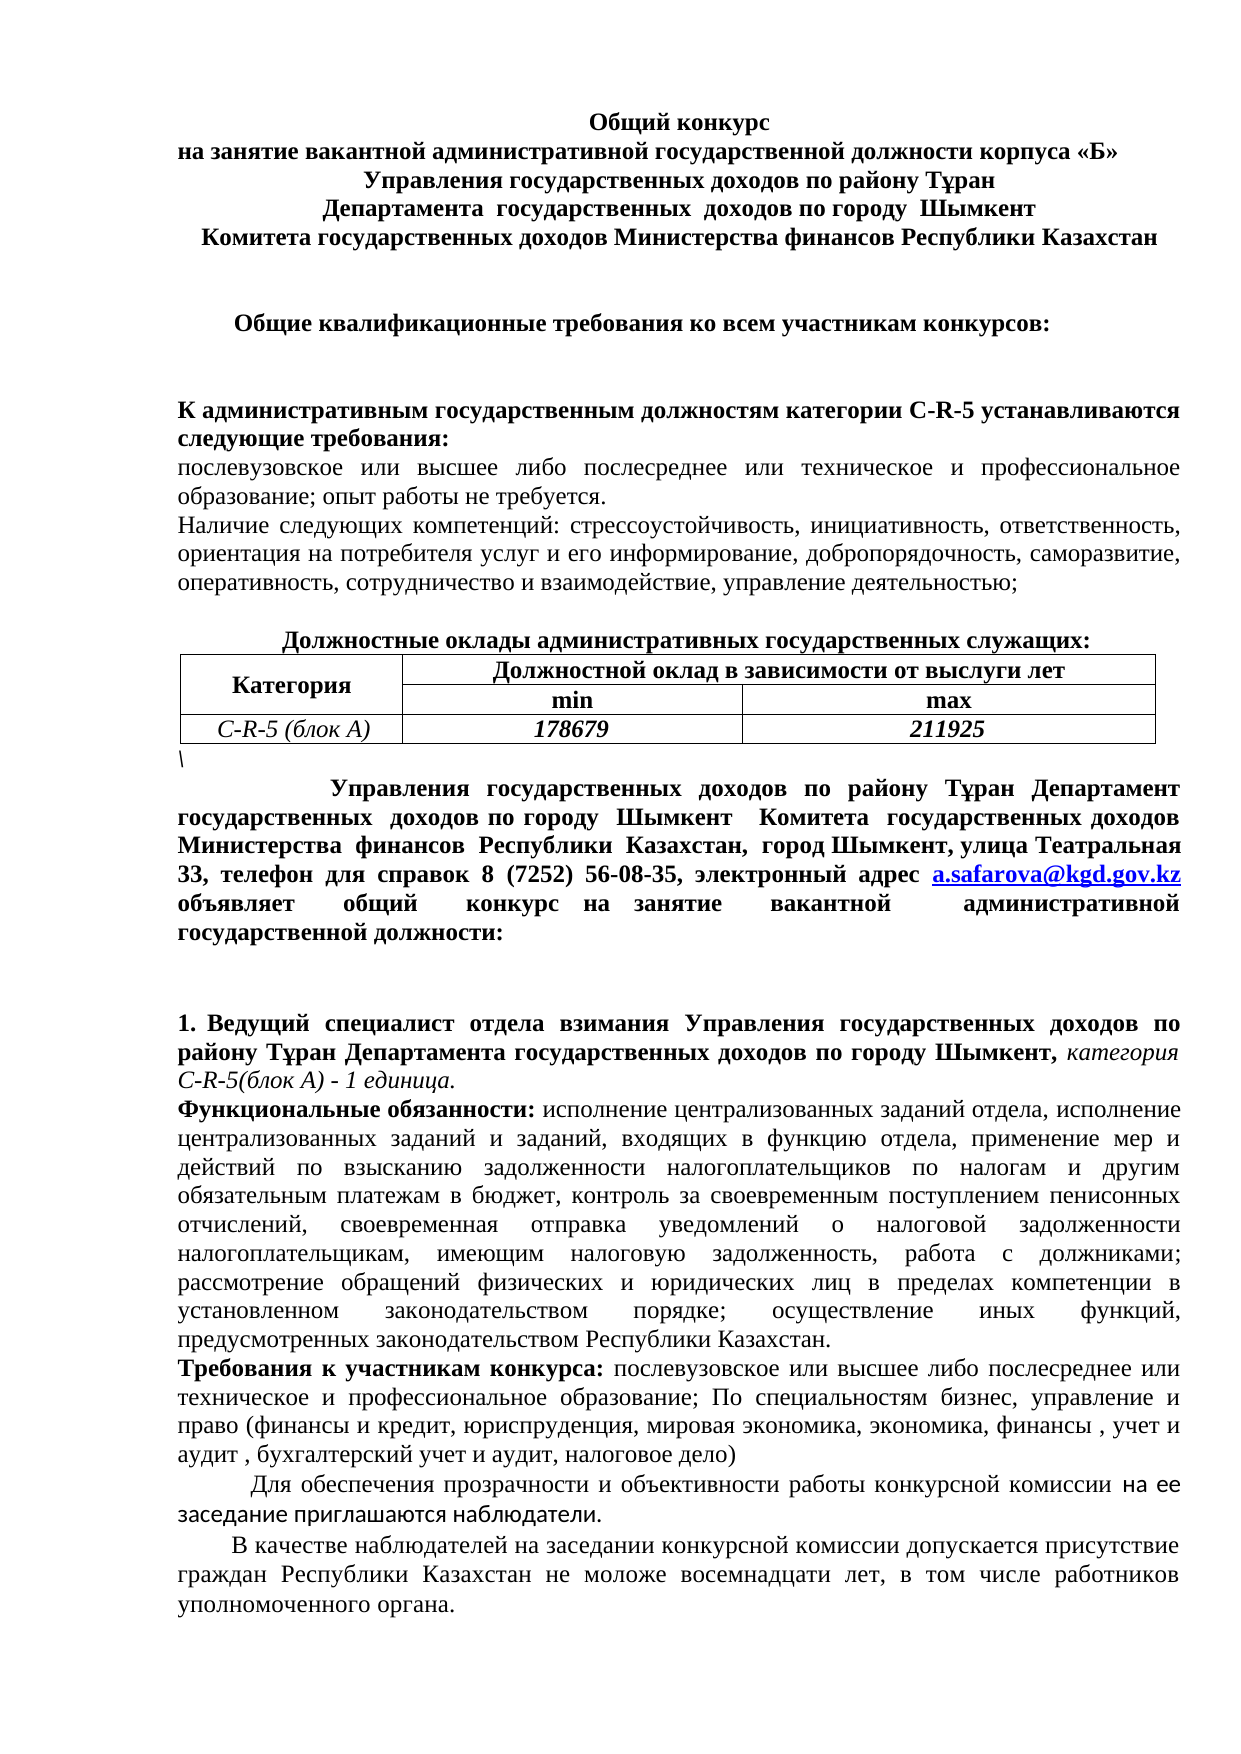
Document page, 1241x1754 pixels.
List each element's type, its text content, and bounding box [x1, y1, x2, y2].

table_cell max [743, 685, 1155, 713]
subtitle Общий конкурс [177, 107, 1181, 136]
text Функциональные обязанности: исполнение централизованных заданий отдела, исполнение централизованных заданий и заданий, входящих в функцию отдела, применение мер и действий по взысканию задолженности налогоплательщиков по налогам и другим обязательным платежам в бюджет, контроль за своевременным поступлением пенисонных отчислений, своевременная отправка уведомлений о налоговой задолженности налогоплательщикам, имеющим налоговую задолженность, работа с должниками; рассмотрение обращений физических и юридических лиц в пределах компетенции в установленном законодательством порядке; осуществление иных функций, предусмотренных законодательством Республики Казахстан. [177, 1094, 1181, 1353]
text Управления государственных доходов по району Тұран Департамент государственных доходов по городу Шымкент Комитета государственных доходов Министерства финансов Республики Казахстан, город Шымкент, улица Театральная 33, телефон для справок 8 (7252) 56-08-35, электронный адрес a.safarova@kgd.gov.kz объявляет общий конкурс на занятие вакантной административной государственной должности: [177, 773, 1181, 946]
table_cell min [403, 685, 742, 713]
subtitle Комитета государственных доходов Министерства финансов Республики Казахстан [177, 222, 1181, 251]
table_header Категория [181, 655, 402, 713]
subtitle на занятие вакантной административной государственной должности корпуса «Б» [177, 136, 1181, 165]
text Должностные оклады административных государственных служащих: [177, 625, 1196, 654]
table_cell С-R-5 (блок А) [181, 715, 402, 743]
list Ведущий специалист отдела взимания Управления государственных доходов по району Тұран Департамента государственных доходов по городу Шымкент, категория С-R-5(блок А) - 1 единица. [177, 1008, 1181, 1094]
text Общие квалификационные требования ко всем участникам конкурсов: [177, 308, 1181, 337]
table_header Должностной оклад в зависимости от выслуги лет [403, 655, 1155, 684]
text К административным государственным должностям категории С-R-5 устанавливаются следующие требования: [177, 395, 1181, 452]
subtitle Департамента государственных доходов по городу Шымкент [177, 193, 1181, 222]
table_cell 178679 [403, 715, 742, 743]
text Требования к участникам конкурса: послевузовское или высшее либо послесреднее или техническое и профессиональное образование; По специальностям бизнес, управление и право (финансы и кредит, юриспруденция, мировая экономика, экономика, финансы , учет и аудит , бухгалтерский учет и аудит, налоговое дело) [177, 1353, 1181, 1468]
text послевузовское или высшее либо послесреднее или техническое и профессиональное образование; опыт работы не требуется. [177, 452, 1181, 510]
subtitle Управления государственных доходов по району Тұран [177, 165, 1181, 193]
table_cell 211925 [743, 715, 1155, 743]
text Наличие следующих компетенций: стрессоустойчивость, инициативность, ответственность, ориентация на потребителя услуг и его информирование, добропорядочность, саморазвитие, оперативность, сотрудничество и взаимодействие, управление деятельностью; [177, 510, 1181, 596]
text Для обеспечения прозрачности и объективности работы конкурсной комиссии на ее заседание приглашаются наблюдатели. [177, 1468, 1181, 1529]
text В качестве наблюдателей на заседании конкурсной комиссии допускается присутствие граждан Республики Казахстан не моложе восемнадцати лет, в том числе работников уполномоченного органа. [177, 1529, 1181, 1618]
text \ [177, 744, 1181, 773]
